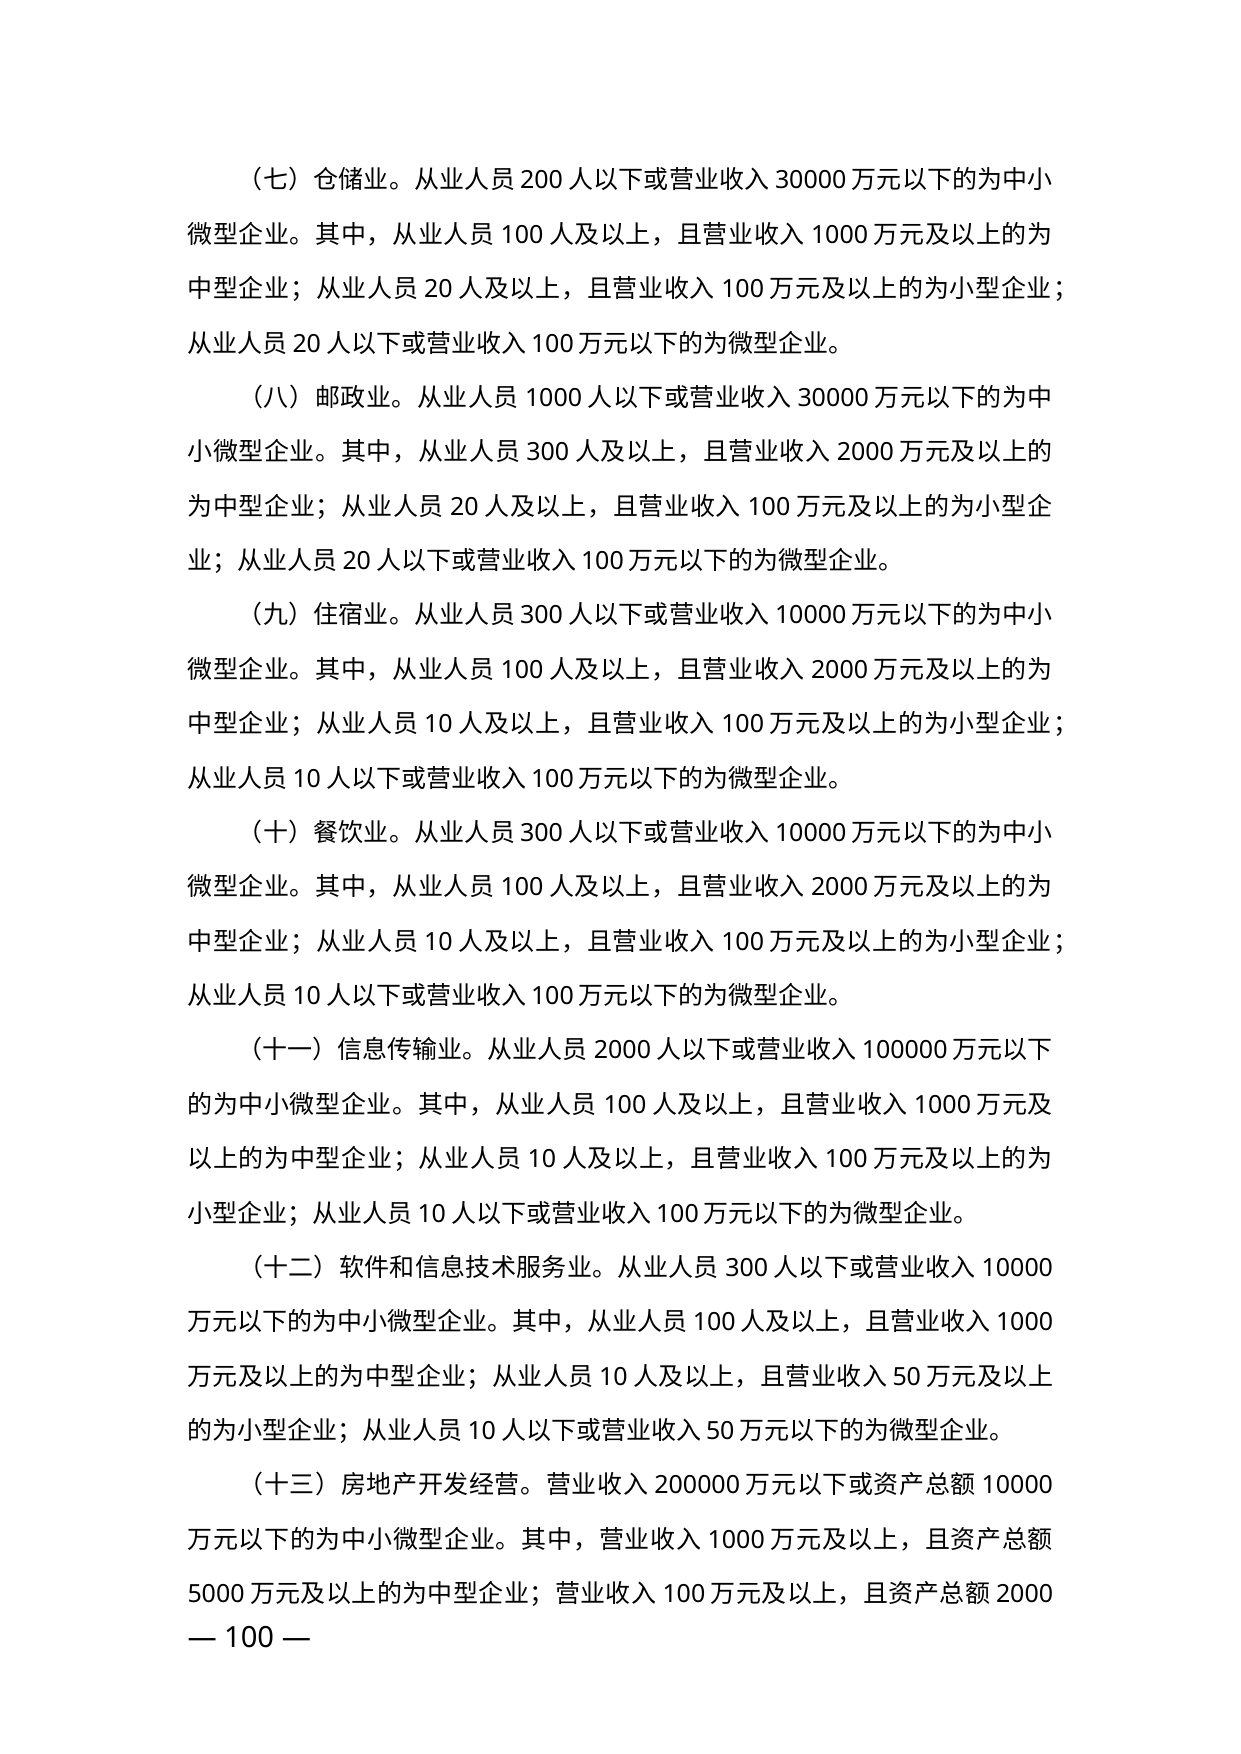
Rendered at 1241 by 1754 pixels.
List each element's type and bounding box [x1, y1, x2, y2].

text [187, 160, 1053, 1610]
